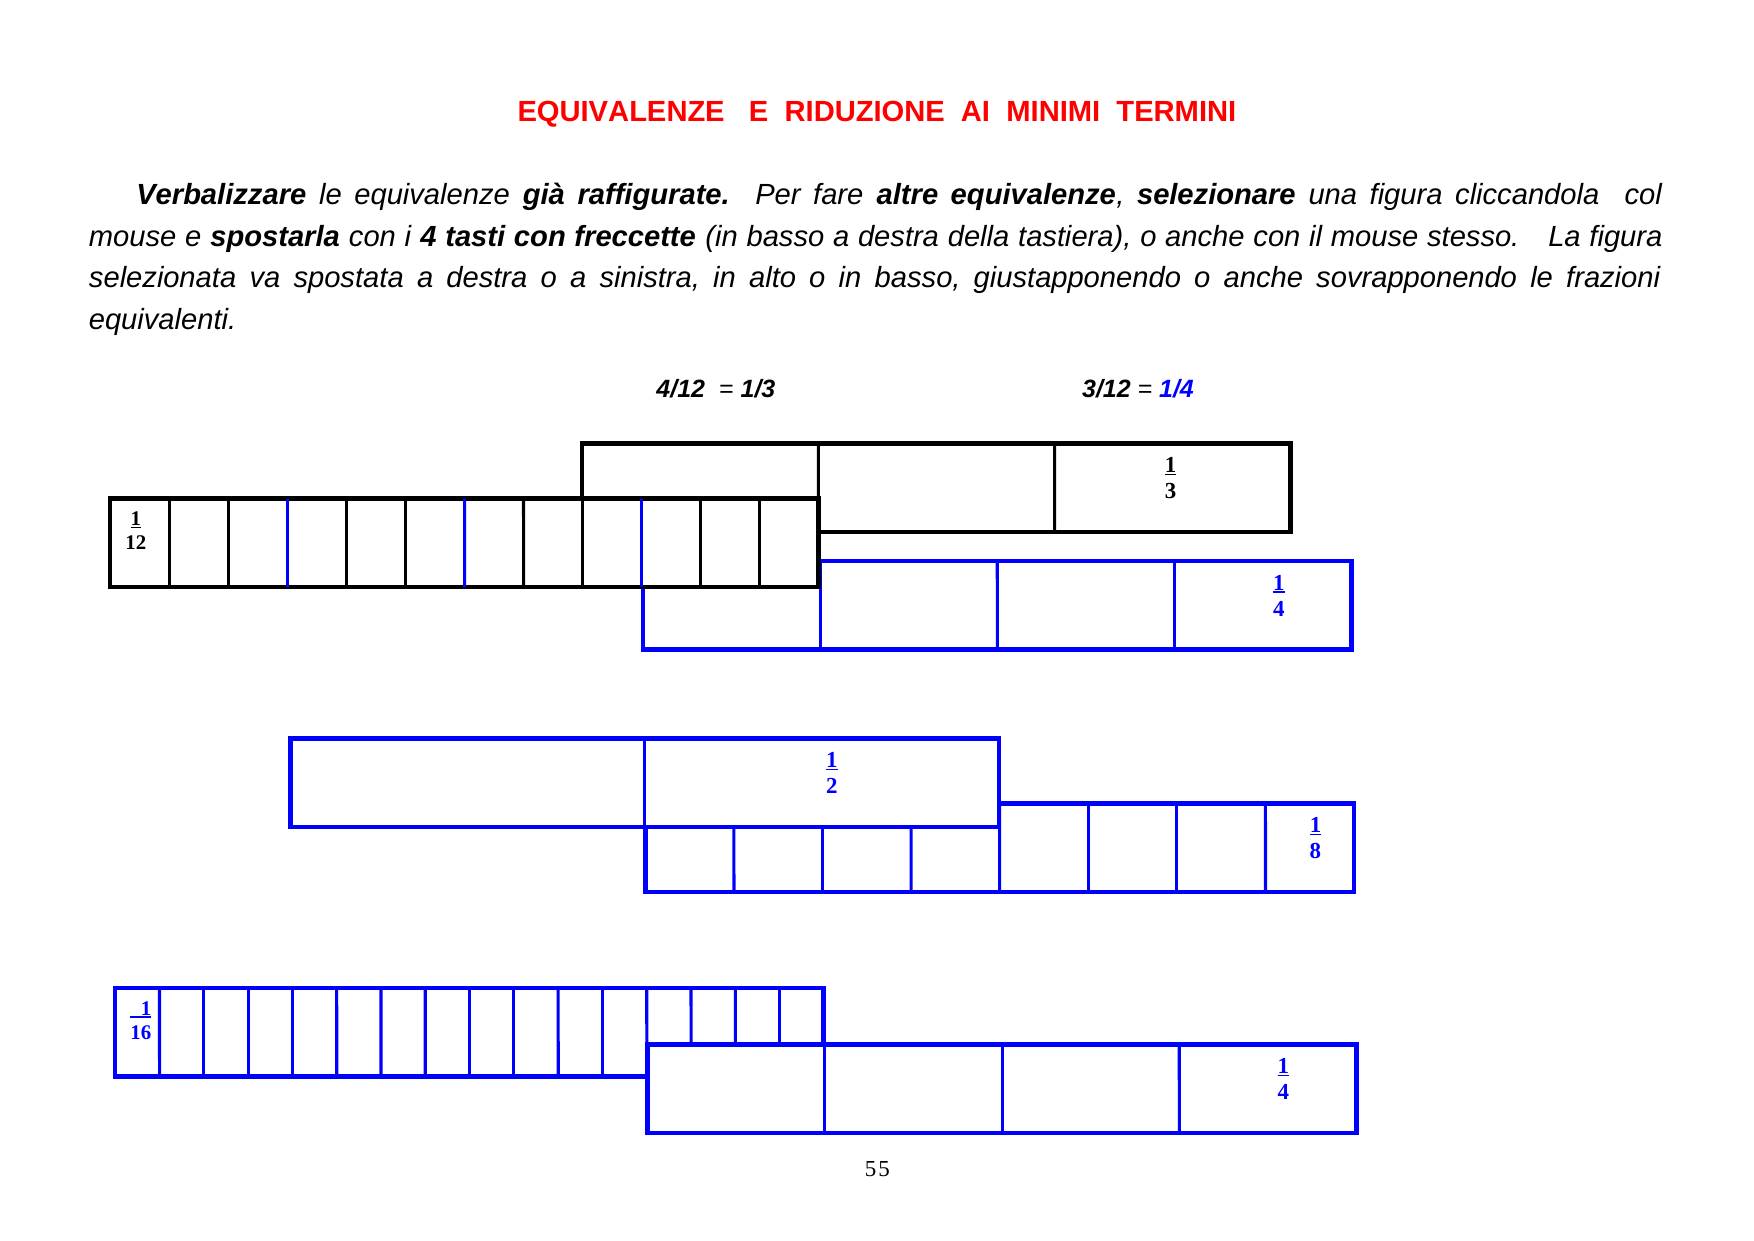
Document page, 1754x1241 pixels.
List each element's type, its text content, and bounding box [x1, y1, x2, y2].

text 4/12 = 1/3 3/12 = 1/4 [609, 371, 1665, 404]
text EQUIVALENZE E RIDUZIONE AI MINIMI TERMINI [89, 88, 1665, 129]
text Verbalizzare le equivalenze già raffigurate. Per fare altre equivalenze, selezionare una figura cliccandola col mouse e spostarla con i 4 tasti con freccette (in basso a destra della tastiera), o anche con il mouse stesso. La figura selezionata va spostata a destra o a sinistra, in alto o in basso, giustapponendo o anche sovrapponendo le frazioni equivalenti. [89, 171, 1665, 338]
